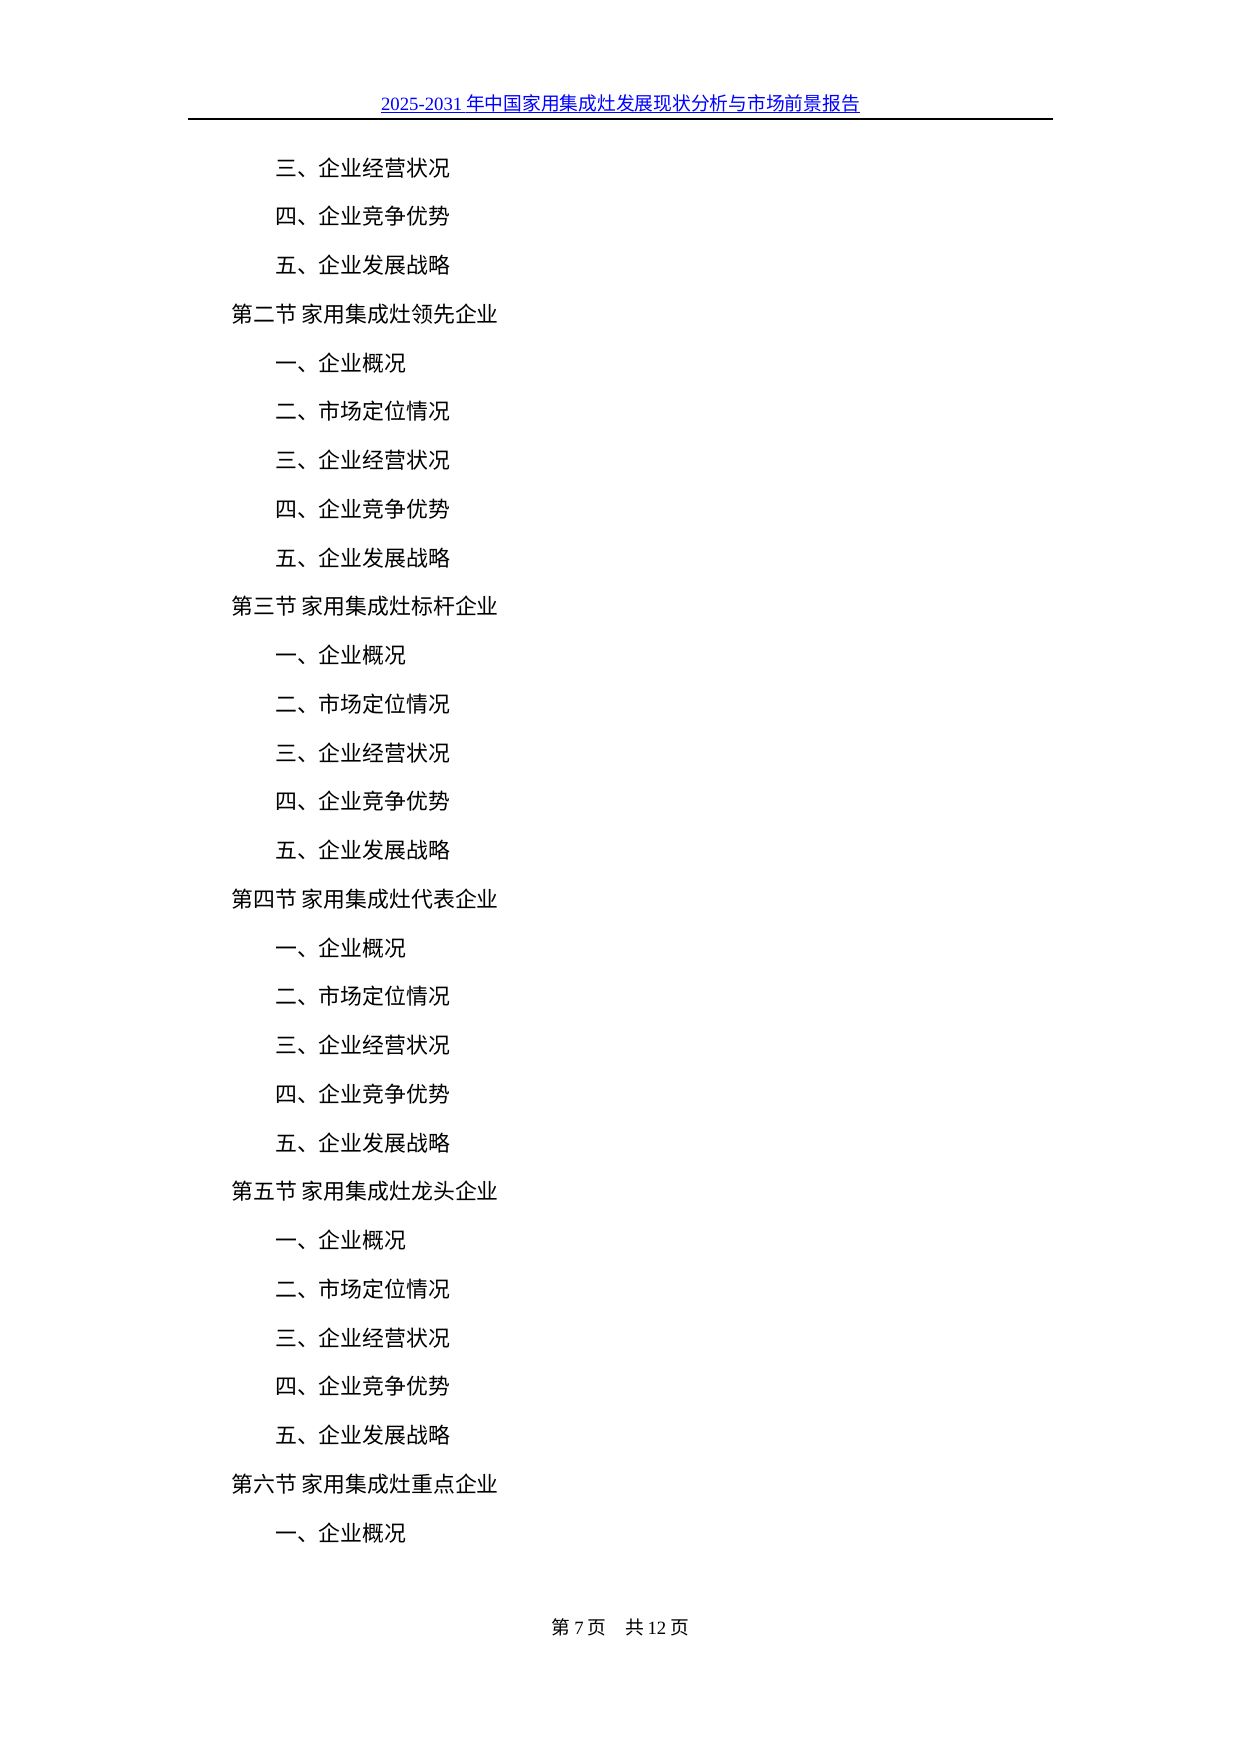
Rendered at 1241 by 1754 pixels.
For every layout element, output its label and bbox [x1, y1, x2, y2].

text [187, 150, 1053, 1548]
